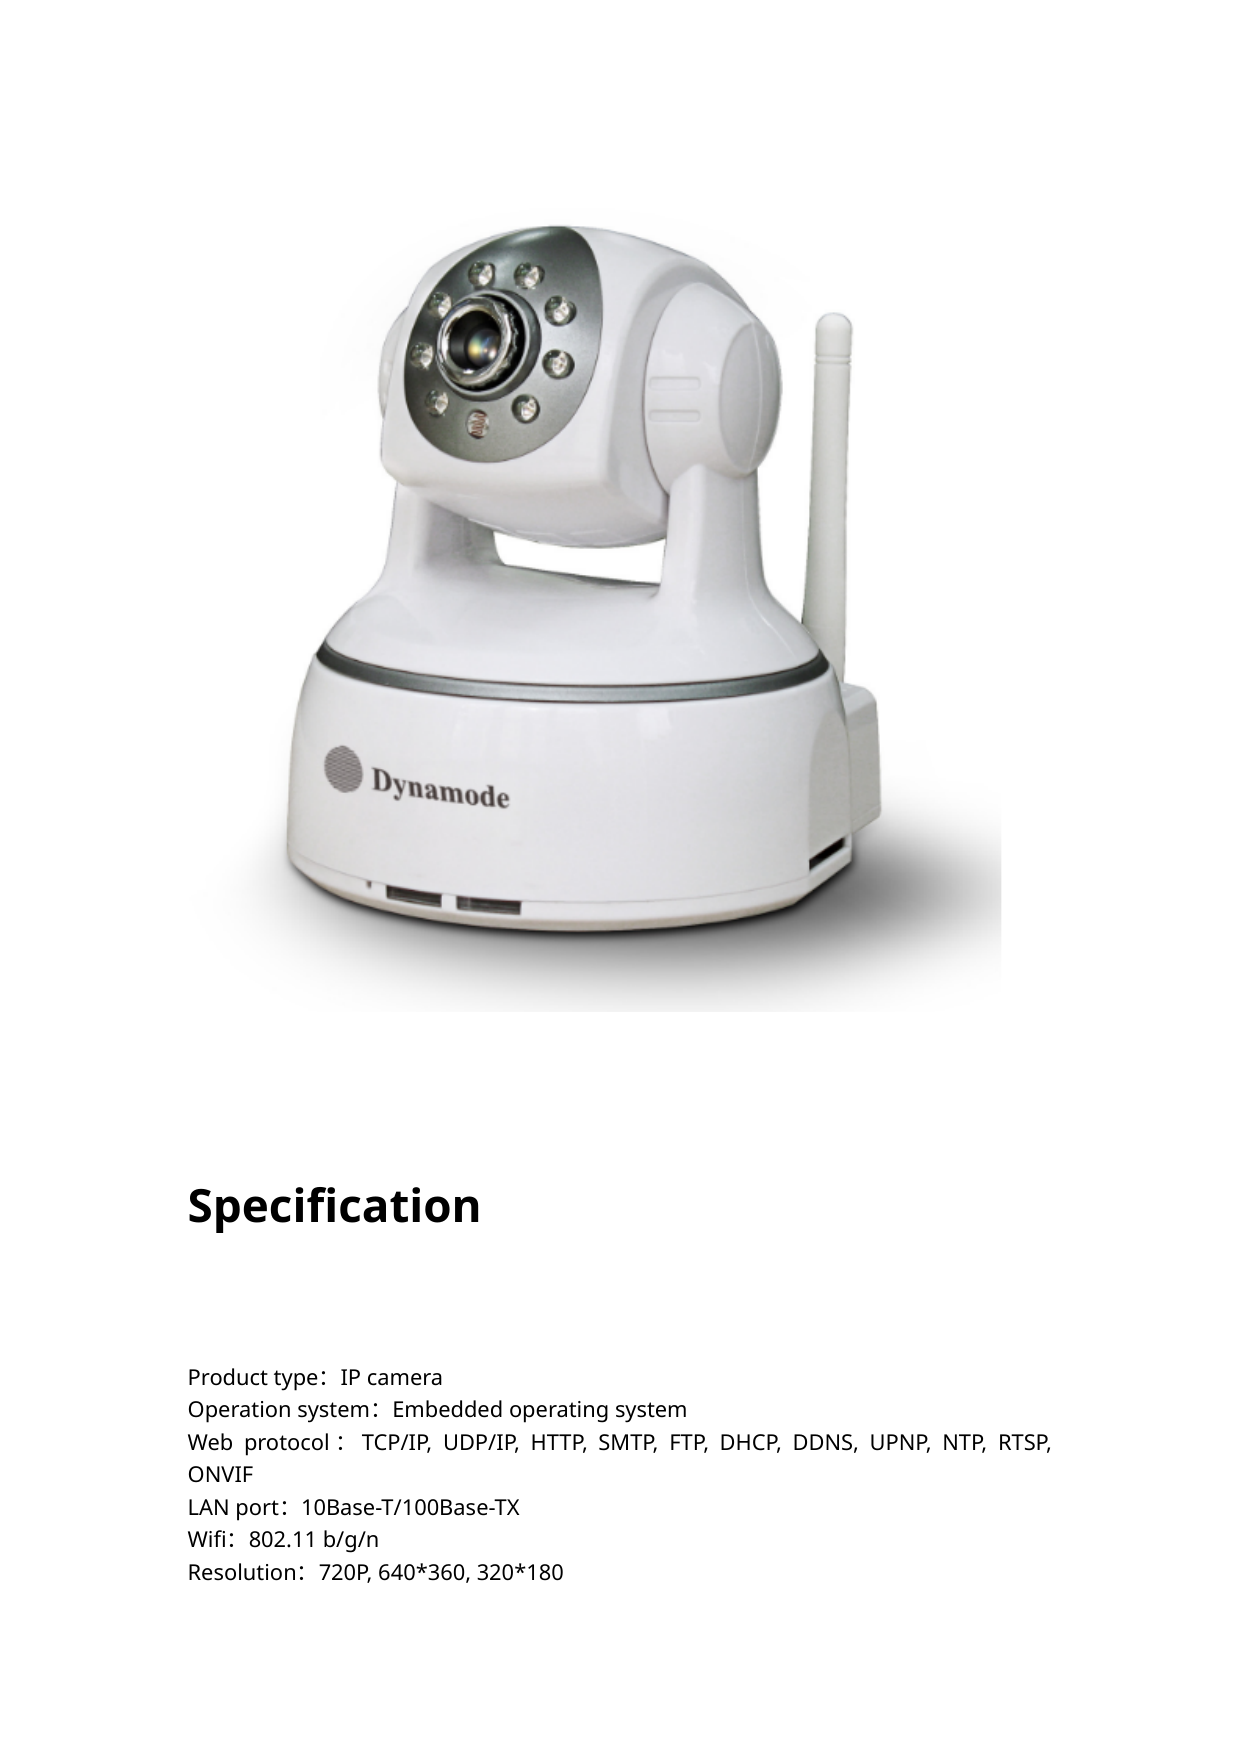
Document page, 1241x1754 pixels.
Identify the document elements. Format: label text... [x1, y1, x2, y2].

picture [187, 162, 1002, 1012]
text Operation system：Embedded operating system [187, 1392, 1053, 1425]
text Product type：IP camera [187, 1360, 1053, 1392]
text Resolution：720P, 640*360, 320*180 [187, 1555, 1053, 1587]
text Web protocol：TCP/IP, UDP/IP, HTTP, SMTP, FTP, DHCP, DDNS, UPNP, NTP, RTSP, ONVIF [187, 1425, 1053, 1490]
text LAN port：10Base-T/100Base-TX [187, 1490, 1053, 1522]
text Wifi：802.11 b/g/n [187, 1522, 1053, 1555]
subtitle Specification [187, 1172, 1053, 1237]
